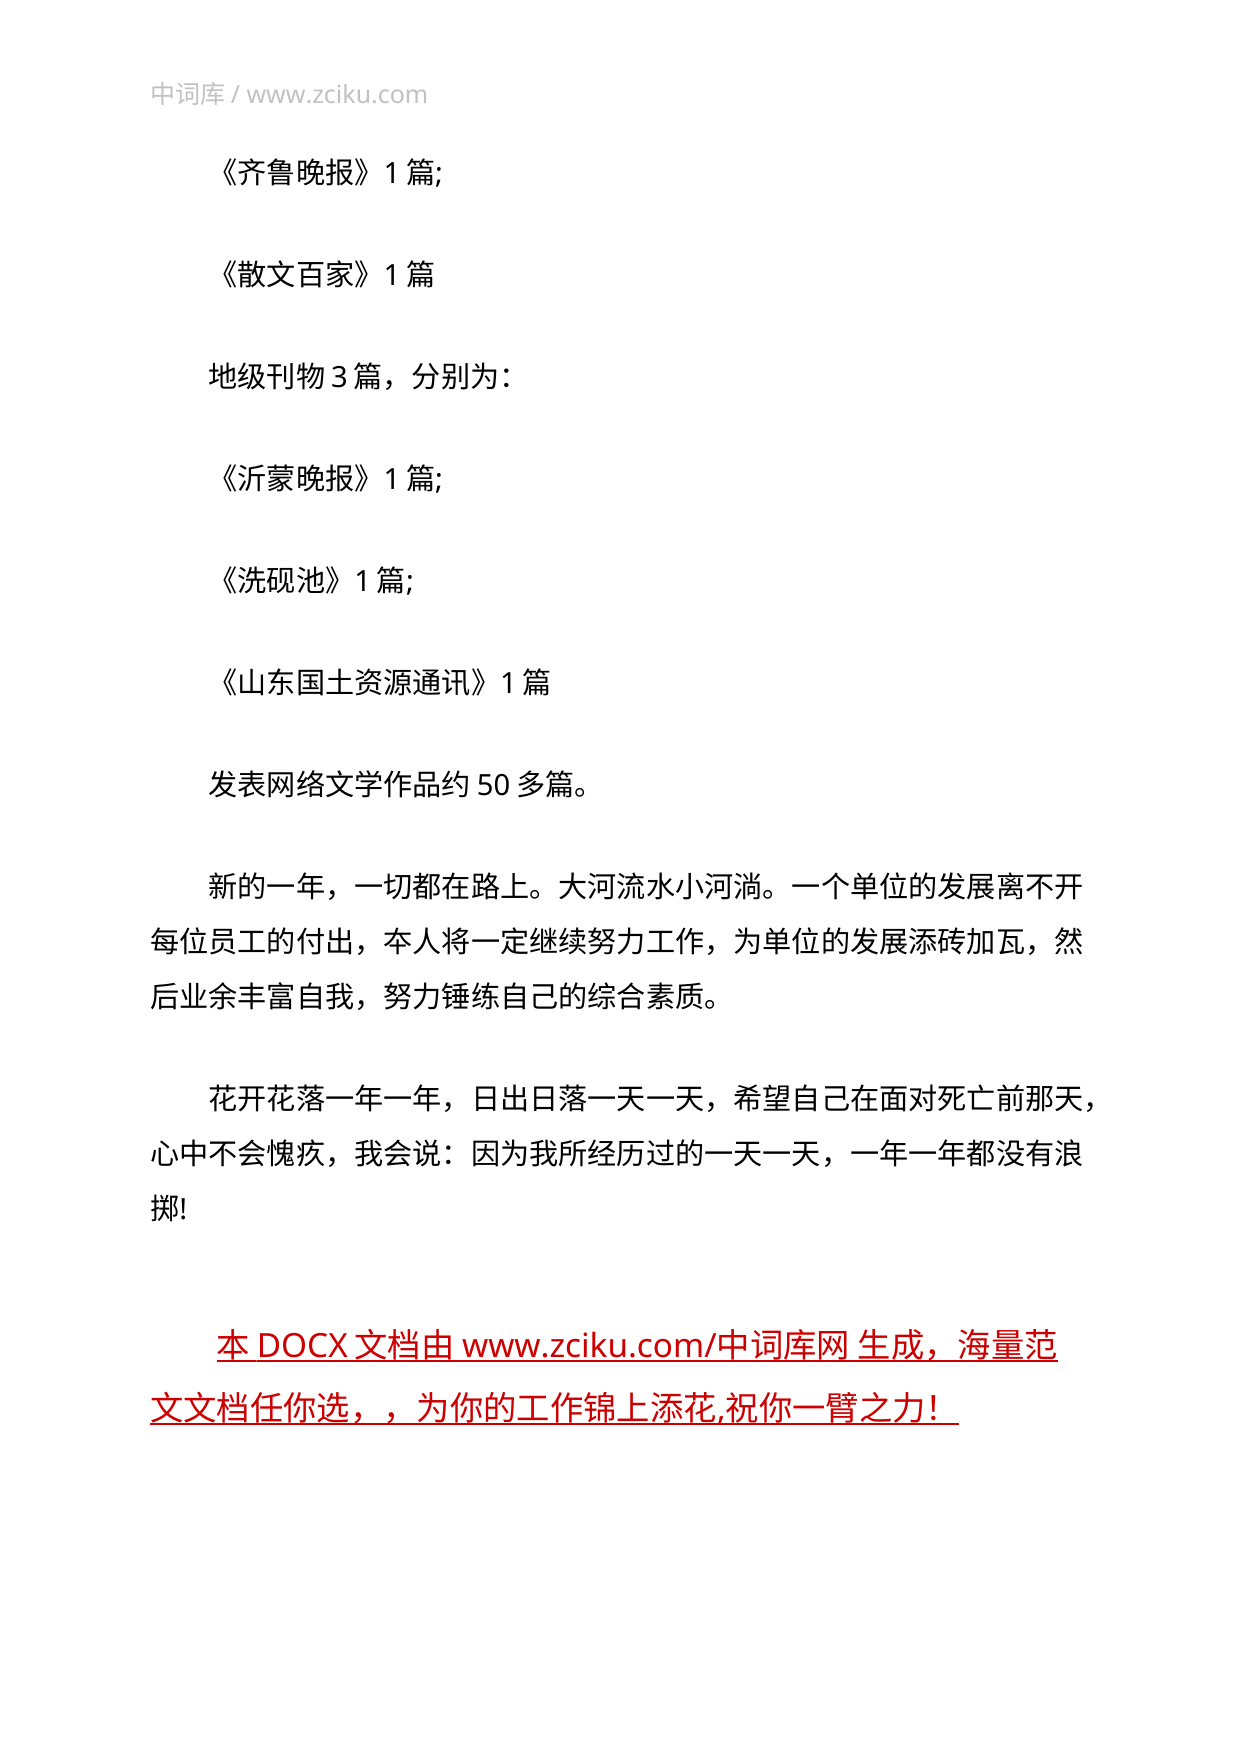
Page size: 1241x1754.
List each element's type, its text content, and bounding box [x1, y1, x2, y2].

text 《散文百家》1篇 [150, 252, 1090, 294]
text 地级刊物3篇，分别为： [150, 354, 1090, 396]
text 《沂蒙晚报》1篇; [150, 456, 1090, 498]
text 新的一年，一切都在路上。大河流水小河淌。一个单位的发展离不开每位员工的付出，夲人将一定继续努力工作，为单位的发展添砖加瓦，然后业余丰富自我，努力锤练自己的综合素质。 [150, 864, 1090, 1016]
text 花开花落一年一年，日出日落一天一天，希望自己在面对死亡前那天，心中不会愧疚，我会说：因为我所经历过的一天一天，一年一年都没有浪掷! [150, 1075, 1090, 1228]
text 本DOCX文档由 www.zciku.com/中词库网 生成，海量范文文档任你选，，为你的工作锦上添花,祝你一臂之力！ [150, 1318, 1090, 1430]
text 《洗砚池》1篇; [150, 558, 1090, 600]
text 《齐鲁晚报》1篇; [150, 150, 1090, 192]
text 发表网络文学作品约50多篇。 [150, 762, 1090, 804]
text 《山东国土资源通讯》1篇 [150, 660, 1090, 702]
